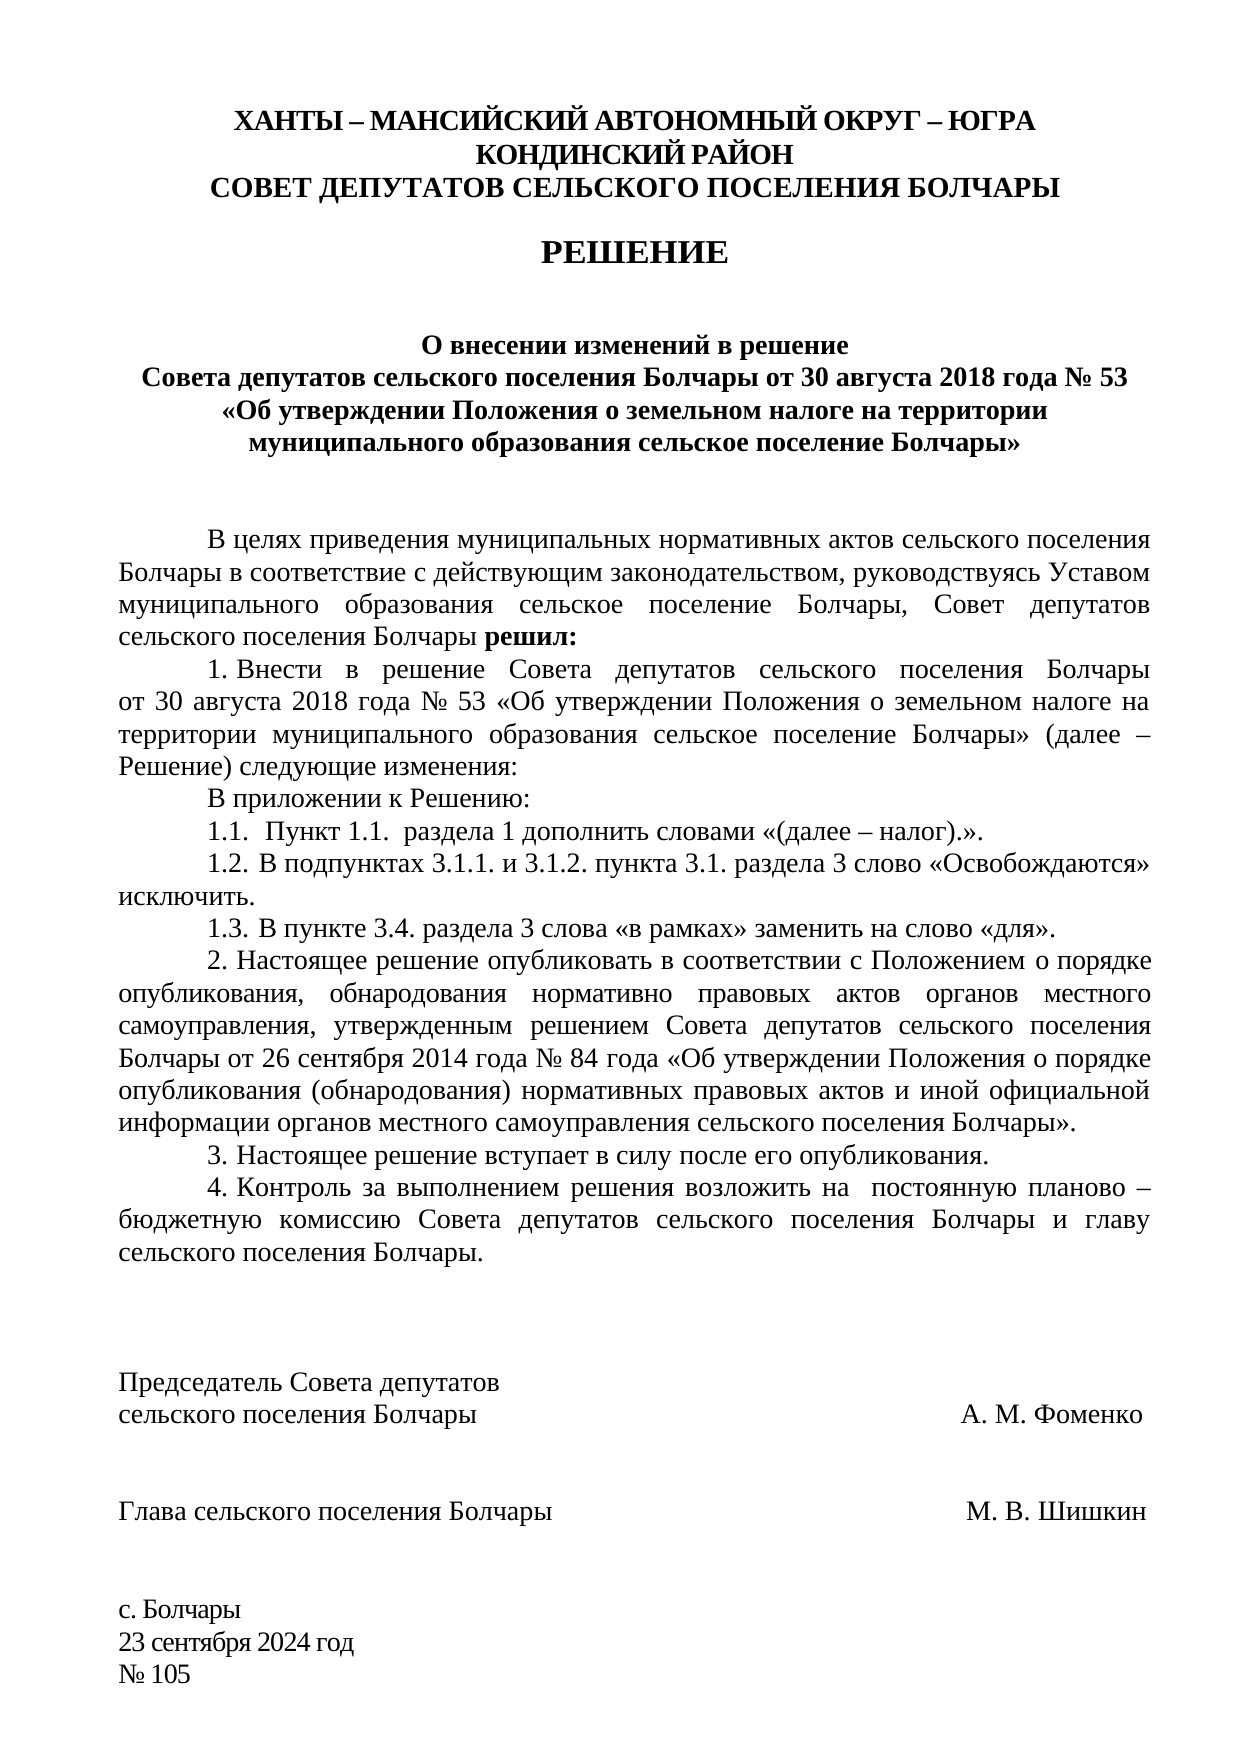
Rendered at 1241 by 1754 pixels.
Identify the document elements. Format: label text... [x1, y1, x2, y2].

list В пункте 3.4. раздела 3 слова «в рамках» заменить на слово «для». [118, 911, 1152, 943]
text КОНДИНСКИЙ РАЙОН [118, 137, 1152, 171]
text В целях приведения муниципальных нормативных актов сельского поселения Болчары в соответствие с действующим законодательством, руководствуясь Уставом муниципального образования сельское поселение Болчары, Совет депутатов сельского поселения Болчары решил: [118, 522, 1152, 652]
text О внесении изменений в решение [118, 328, 1152, 360]
list В подпунктах 3.1.1. и 3.1.2. пункта 3.1. раздела 3 слово «Освобождаются» исключить. [118, 846, 1152, 911]
list Настоящее решение опубликовать в соответствии с Положением о порядке опубликования, обнародования нормативно правовых актов органов местного самоуправления, утвержденным решением Совета депутатов сельского поселения Болчары от 26 сентября 2014 года № 84 года «Об утверждении Положения о порядке опубликования (обнародования) нормативных правовых актов и иной официальной информации органов местного самоуправления сельского поселения Болчары». [118, 943, 1152, 1138]
list Настоящее решение вступает в силу после его опубликования. [118, 1138, 1152, 1170]
text ХАНТЫ – МАНСИЙСКИЙ АВТОНОМНЫЙ ОКРУГ – ЮГРА [118, 103, 1152, 137]
text Председатель Совета депутатов [118, 1364, 1152, 1397]
text В приложении к Решению: [207, 781, 1152, 814]
text Глава сельского поселения Болчары М. В. Шишкин [118, 1494, 1152, 1527]
text сельского поселения Болчары А. М. Фоменко [118, 1397, 1152, 1429]
text Совета депутатов сельского поселения Болчары от 30 августа 2018 года № 53 «Об утверждении Положения о земельном налоге на территории муниципального образования сельское поселение Болчары» [118, 360, 1152, 457]
text 23 сентября 2024 год [118, 1625, 1152, 1657]
list Пункт 1.1. раздела 1 дополнить словами «(далее – налог).». [118, 814, 1152, 846]
text РЕШЕНИЕ [118, 232, 1152, 270]
text № 105 [118, 1657, 1152, 1690]
text Совет депутатов сельского поселения Болчары [118, 171, 1152, 204]
list Внести в решение Совета депутатов сельского поселения Болчары от 30 августа 2018 года № 53 «Об утверждении Положения о земельном налоге на территории муниципального образования сельское поселение Болчары» (далее – Решение) следующие изменения: [118, 652, 1152, 781]
text с. Болчары [118, 1592, 1152, 1625]
list Контроль за выполнением решения возложить на постоянную планово – бюджетную комиссию Совета депутатов сельского поселения Болчары и главу сельского поселения Болчары. [118, 1170, 1152, 1267]
